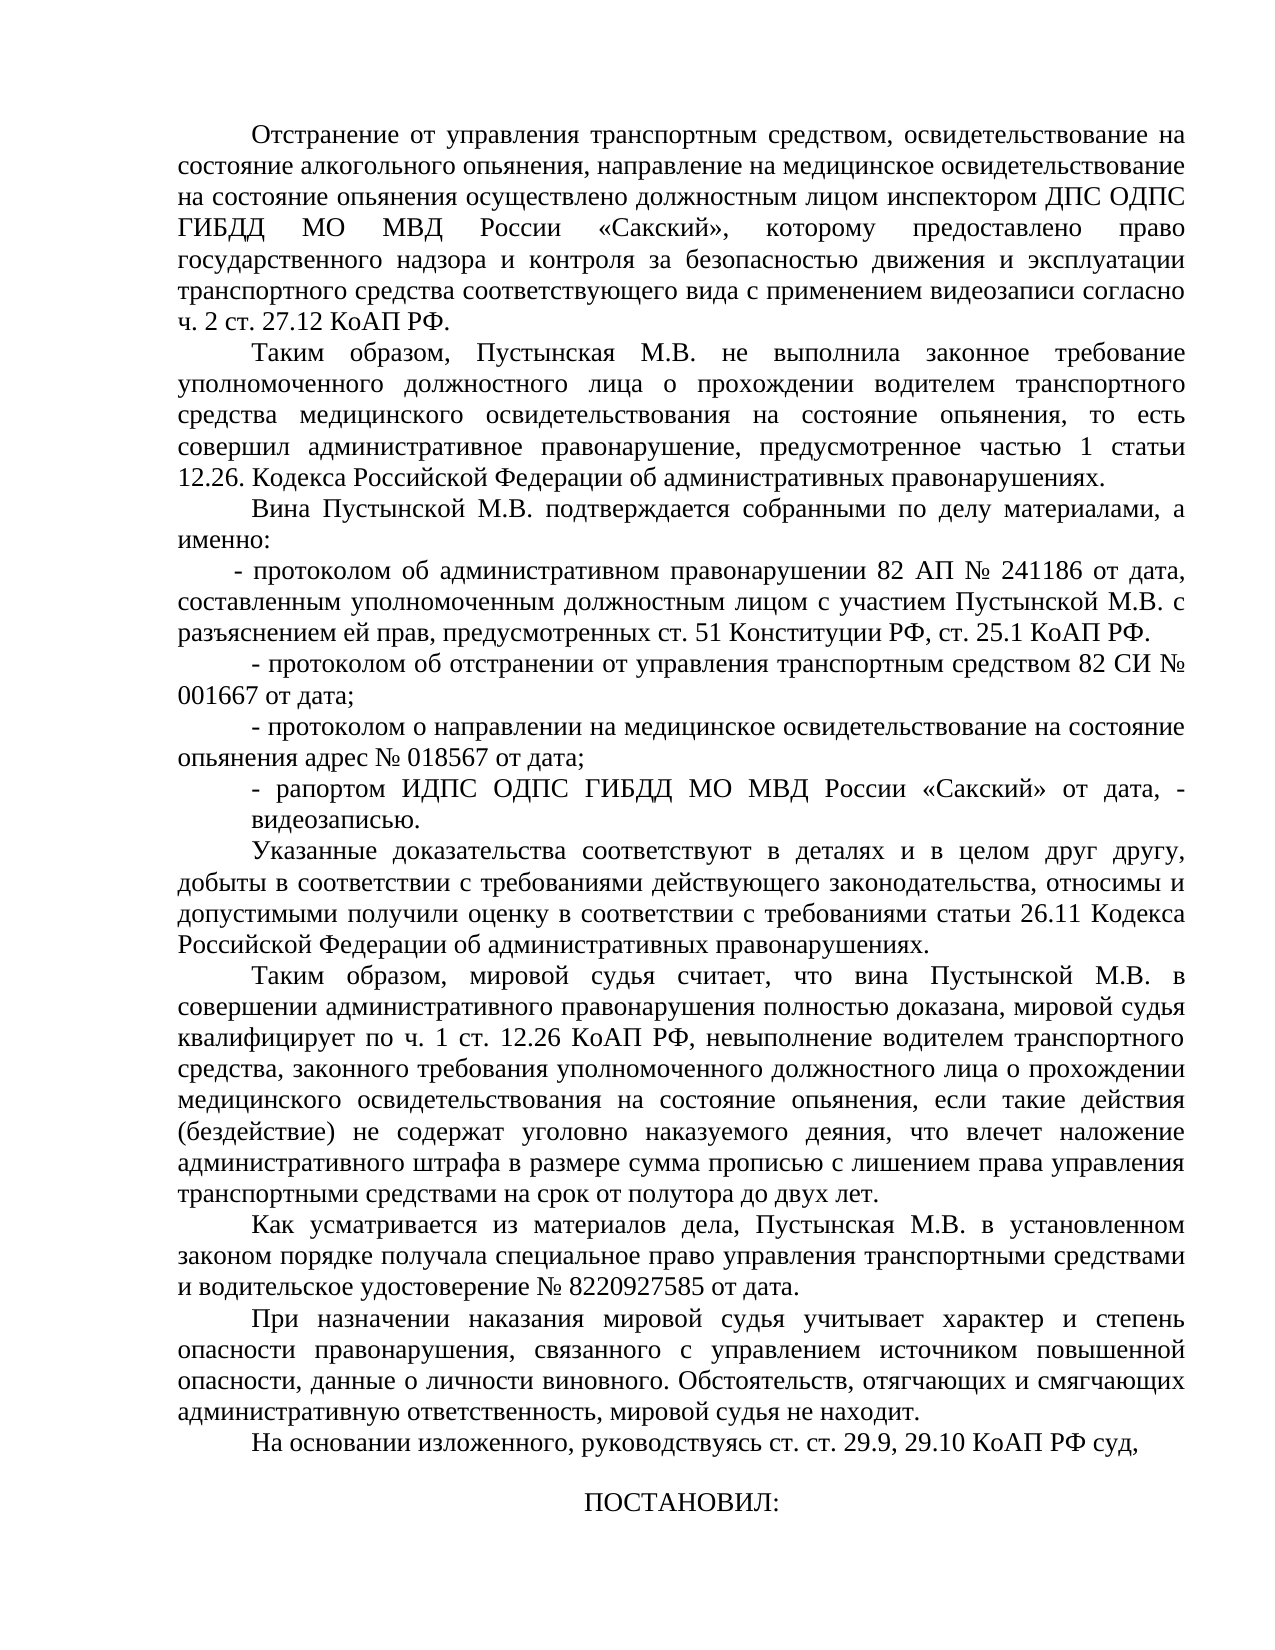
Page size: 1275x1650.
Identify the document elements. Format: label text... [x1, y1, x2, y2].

text Отстранение от управления транспортным средством, освидетельствование на состояние алкогольного опьянения, направление на медицинское освидетельствование на состояние опьянения осуществлено должностным лицом инспектором ДПС ОДПС ГИБДД МО МВД России «Сакский», которому предоставлено право государственного надзора и контроля за безопасностью движения и эксплуатации транспортного средства соответствующего вида с применением видеозаписи согласно ч. 2 ст. 27.12 КоАП РФ. [177, 118, 1186, 336]
text Таким образом, Пустынская М.В. не выполнила законное требование уполномоченного должностного лица о прохождении водителем транспортного средства медицинского освидетельствования на состояние опьянения, то есть совершил административное правонарушение, предусмотренное частью 1 статьи 12.26. Кодекса Российской Федерации об административных правонарушениях. [177, 336, 1186, 492]
text Как усматривается из материалов дела, Пустынская М.В. в установленном законом порядке получала специальное право управления транспортными средствами и водительское удостоверение № 8220927585 от дата. [177, 1208, 1186, 1302]
text Указанные доказательства соответствуют в деталях и в целом друг другу, добыты в соответствии с требованиями действующего законодательства, относимы и допустимыми получили оценку в соответствии с требованиями статьи 26.11 Кодекса Российской Федерации об административных правонарушениях. [177, 834, 1186, 959]
text Вина Пустынской М.В. подтверждается собранными по делу материалами, а именно: [177, 492, 1186, 554]
text На основании изложенного, руководствуясь ст. ст. 29.9, 29.10 КоАП РФ суд, [177, 1426, 1186, 1457]
text ПОСТАНОВИЛ: [177, 1486, 1186, 1517]
text - протоколом об административном правонарушении 82 АП № 241186 от дата, составленным уполномоченным должностным лицом с участием Пустынской М.В. с разъяснением ей прав, предусмотренных ст. 51 Конституции РФ, ст. 25.1 КоАП РФ. [177, 554, 1186, 648]
text - протоколом о направлении на медицинское освидетельствование на состояние опьянения адрес № 018567 от дата; [177, 710, 1186, 772]
text Таким образом, мировой судья считает, что вина Пустынской М.В. в совершении административного правонарушения полностью доказана, мировой судья квалифицирует по ч. 1 ст. 12.26 КоАП РФ, невыполнение водителем транспортного средства, законного требования уполномоченного должностного лица о прохождении медицинского освидетельствования на состояние опьянения, если такие действия (бездействие) не содержат уголовно наказуемого деяния, что влечет наложение административного штрафа в размере сумма прописью с лишением права управления транспортными средствами на срок от полутора до двух лет. [177, 959, 1186, 1208]
text При назначении наказания мировой судья учитывает характер и степень опасности правонарушения, связанного с управлением источником повышенной опасности, данные о личности виновного. Обстоятельств, отягчающих и смягчающих административную ответственность, мировой судья не находит. [177, 1302, 1186, 1426]
text - протоколом об отстранении от управления транспортным средством 82 СИ № 001667 от дата; [177, 648, 1186, 710]
text - рапортом ИДПС ОДПС ГИБДД МО МВД России «Сакский» от дата, - видеозаписью. [251, 772, 1186, 834]
